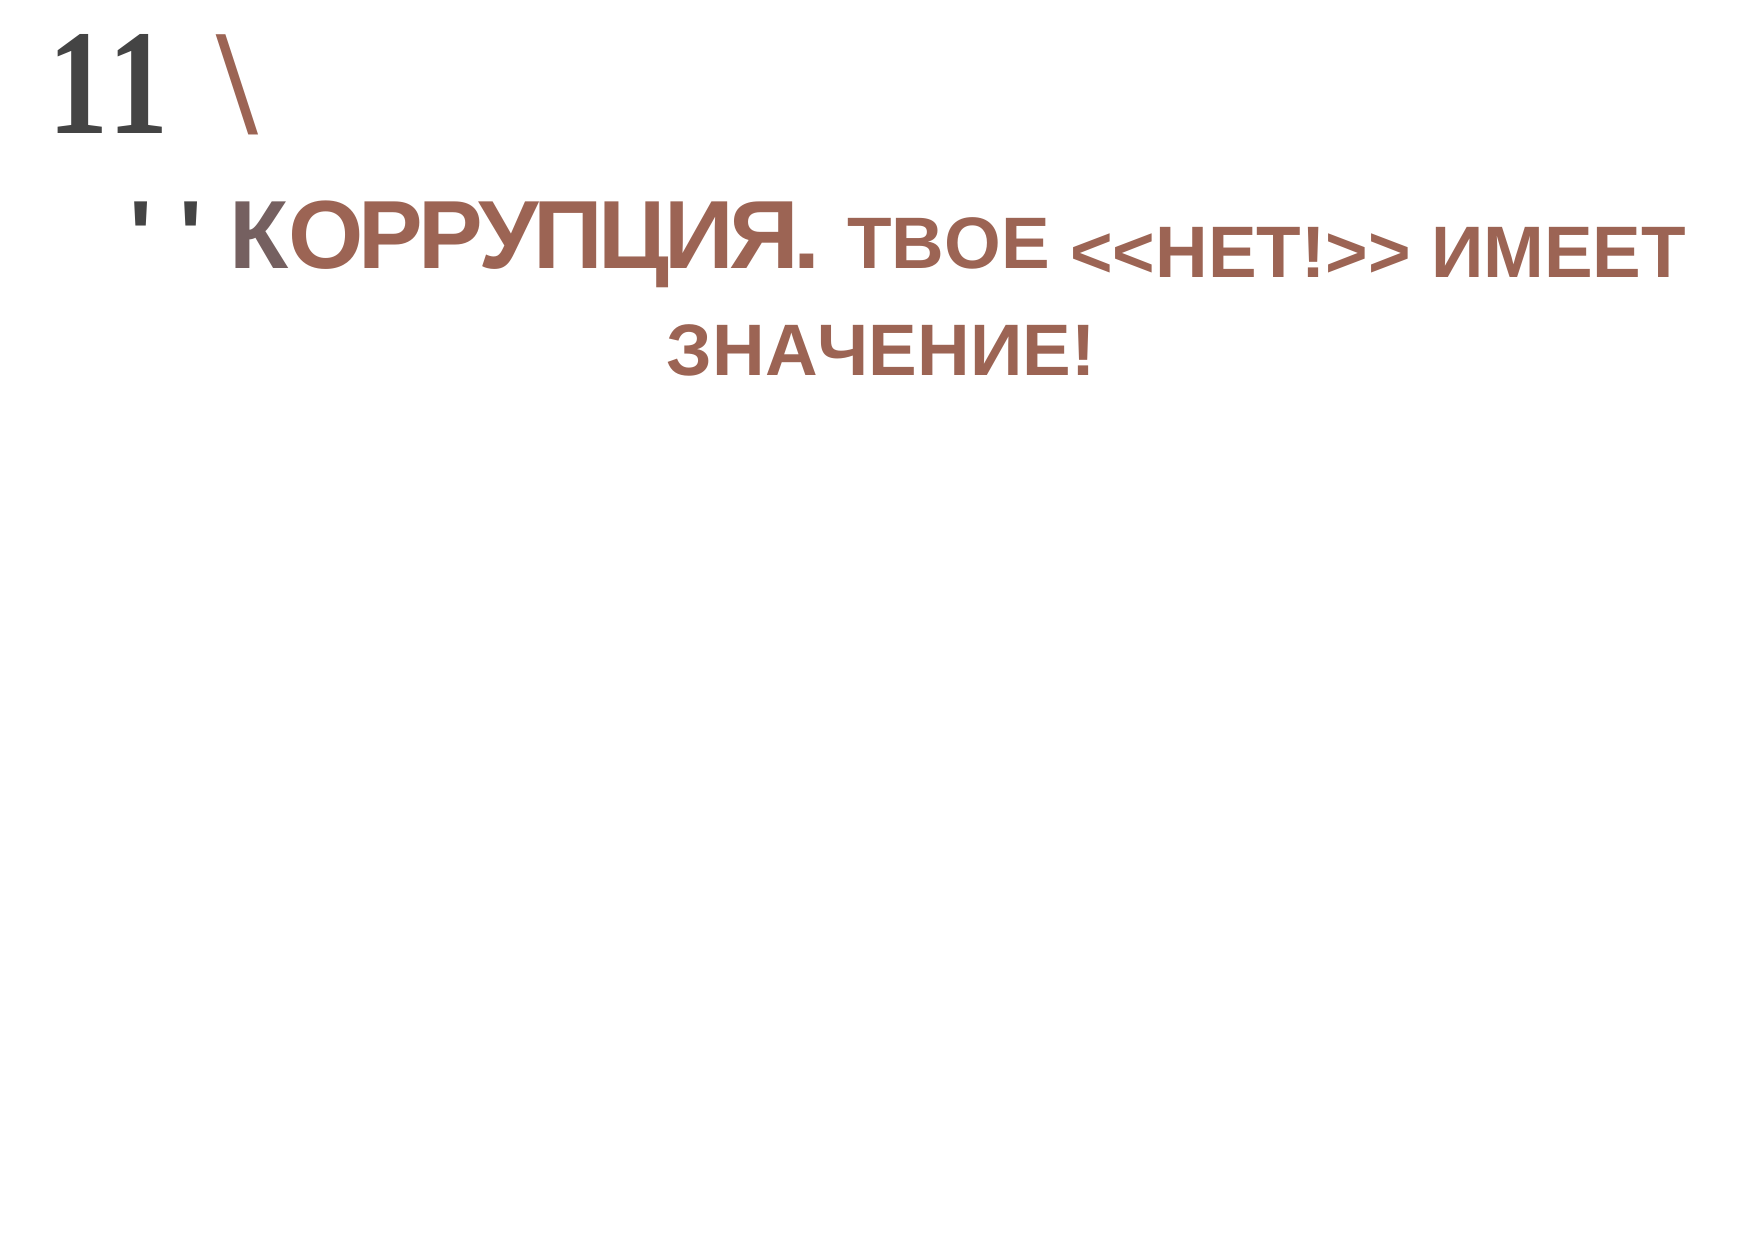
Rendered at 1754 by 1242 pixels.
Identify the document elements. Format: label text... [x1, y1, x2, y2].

subtitle 11 \ [48, 0, 1743, 166]
text ЗНАЧЕНИЕ! [25, 307, 1737, 391]
text ' ' КОРРУПЦИЯ. ТВОЕ <<НЕТ!>> ИМЕЕТ [129, 178, 1743, 292]
